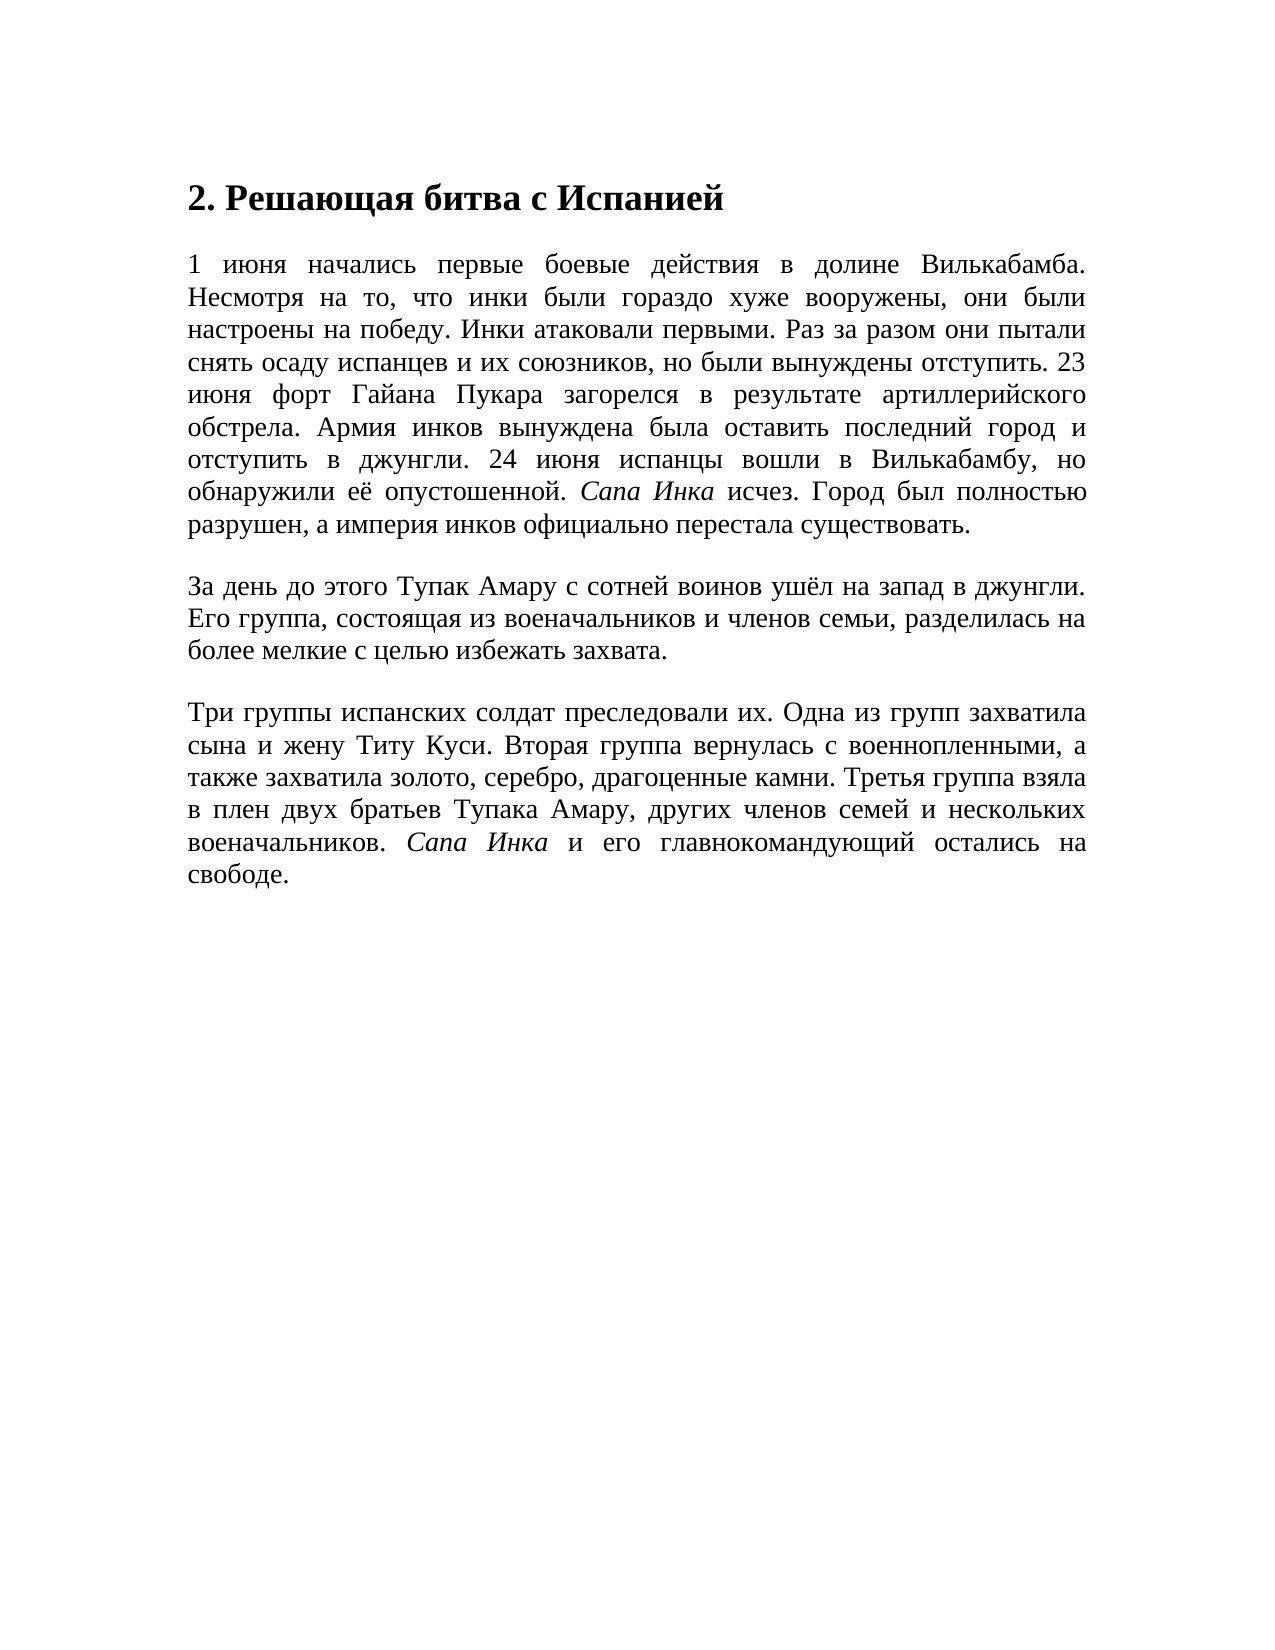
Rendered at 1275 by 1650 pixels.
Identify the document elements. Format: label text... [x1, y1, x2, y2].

text Три группы испанских солдат преследовали их. Одна из групп захватила сына и жену Титу Куси. Вторая группа вернулась с военнопленными, а также захватила золото, серебро, драгоценные камни. Третья группа взяла в плен двух братьев Тупака Амару, других членов семей и нескольких военачальников. Сапа Инка и его главнокомандующий остались на свободе. [187, 695, 1087, 890]
text За день до этого Тупак Амару с сотней воинов ушёл на запад в джунгли. Его группа, состоящая из военачальников и членов семьи, разделилась на более мелкие с целью избежать захвата. [187, 569, 1087, 666]
text 1 июня начались первые боевые действия в долине Вилькабамба. Несмотря на то, что инки были гораздо хуже вооружены, они были настроены на победу. Инки атаковали первыми. Раз за разом они пытали снять осаду испанцев и их союзников, но были вынуждены отступить. 23 июня форт Гайана Пукара загорелся в результате артиллерийского обстрела. Армия инков вынуждена была оставить последний город и отступить в джунгли. 24 июня испанцы вошли в Вилькабамбу, но обнаружили её опустошенной. Сапа Инка исчез. Город был полностью разрушен, а империя инков официально перестала существовать. [187, 248, 1087, 539]
list 2. Решающая битва с Испанией [187, 175, 1087, 218]
